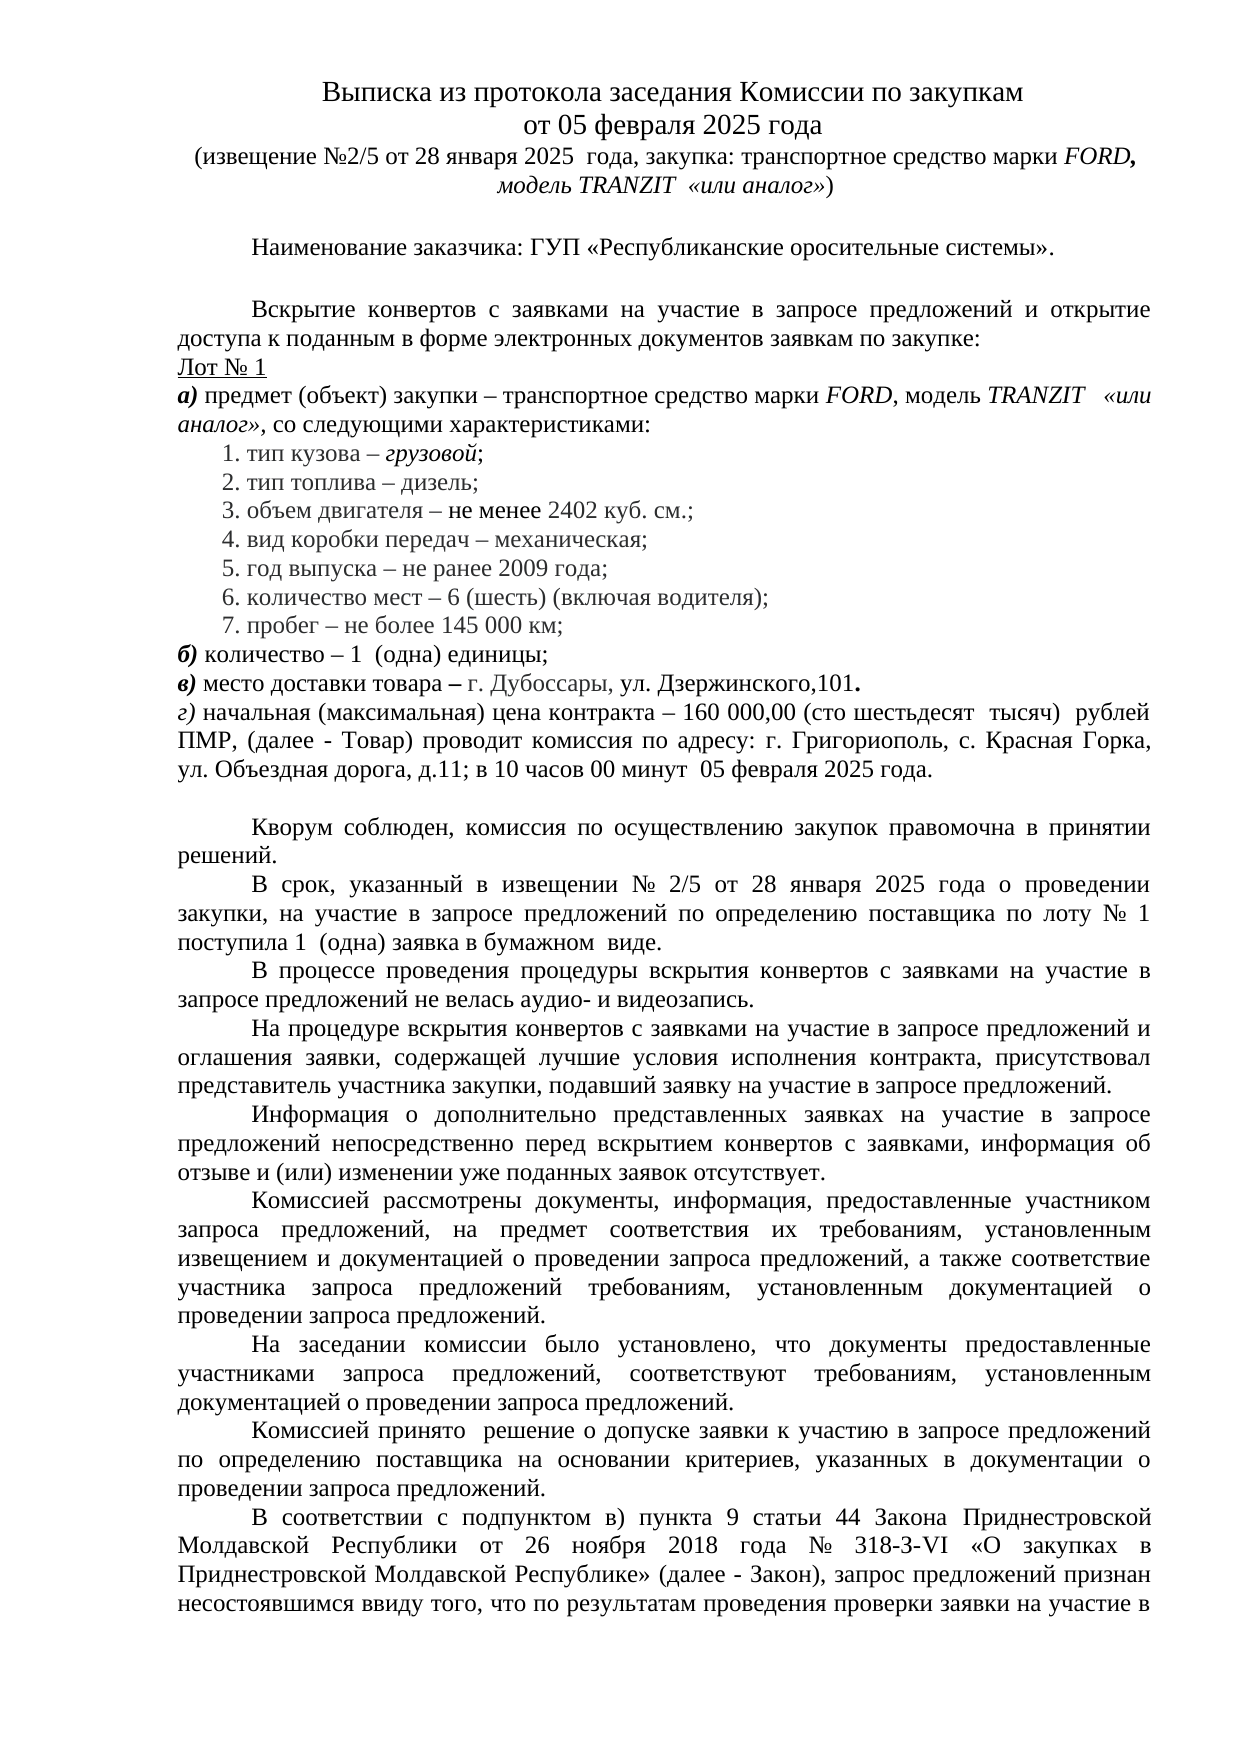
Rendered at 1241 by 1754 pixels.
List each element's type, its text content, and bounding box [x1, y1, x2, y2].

text в) место доставки товара – г. Дубоссары, ул. Дзержинского,101. [177, 668, 1152, 697]
text На заседании комиссии было установлено, что документы предоставленные участниками запроса предложений, соответствуют требованиям, установленным документацией о проведении запроса предложений. [177, 1329, 1152, 1416]
text 6. количество мест – 6 (шесть) (включая водителя); [177, 582, 1152, 611]
text Комиссией рассмотрены документы, информация, предоставленные участником запроса предложений, на предмет соответствия их требованиям, установленным извещением и документацией о проведении запроса предложений, а также соответствие участника запроса предложений требованиям, установленным документацией о проведении запроса предложений. [177, 1186, 1152, 1329]
text 7. пробег – не более 145 000 км; [177, 611, 1152, 639]
text Информация о дополнительно представленных заявках на участие в запросе предложений непосредственно перед вскрытием конвертов с заявками, информация об отзыве и (или) изменении уже поданных заявок отсутствует. [177, 1099, 1152, 1186]
text г) начальная (максимальная) цена контракта – 160 000,00 (сто шестьдесят тысяч) рублей ПМР, (далее - Товар) проводит комиссия по адресу: г. Григориополь, с. Красная Горка, ул. Объездная дорога, д.11; в 10 часов 00 минут 05 февраля 2025 года. [177, 697, 1152, 783]
text б) количество – 1 (одна) единицы; [177, 639, 1152, 668]
text 2. тип топлива – дизель; [177, 467, 1152, 496]
text (извещение №2/5 от 28 января 2025 года, закупка: транспортное средство марки FORD, модель TRANZIT «или аналог») [179, 141, 1152, 198]
text а) предмет (объект) закупки – транспортное средство марки FORD, модель TRANZIT «или аналог», со следующими характеристиками: [177, 381, 1152, 438]
text В процессе проведения процедуры вскрытия конвертов с заявками на участие в запросе предложений не велась аудио- и видеозапись. [177, 956, 1152, 1013]
text 4. вид коробки передач – механическая; [177, 524, 1152, 553]
text Выписка из протокола заседания Комиссии по закупкам от 05 февраля 2025 года [194, 74, 1152, 141]
text Кворум соблюден, комиссия по осуществлению закупок правомочна в принятии решений. [177, 812, 1152, 869]
text Наименование заказчика: ГУП «Республиканские оросительные системы». [177, 232, 1152, 261]
text Лот № 1 [177, 352, 1152, 381]
text 5. год выпуска – не ранее 2009 года; [177, 553, 1152, 582]
text В срок, указанный в извещении № 2/5 от 28 января 2025 года о проведении закупки, на участие в запросе предложений по определению поставщика по лоту № 1 поступила 1 (одна) заявка в бумажном виде. [177, 869, 1152, 956]
text 1. тип кузова – грузовой; [177, 438, 1152, 467]
text 3. объем двигателя – не менее 2402 куб. см.; [177, 496, 1152, 524]
text Вскрытие конвертов с заявками на участие в запросе предложений и открытие доступа к поданным в форме электронных документов заявкам по закупке: [177, 294, 1152, 352]
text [177, 1502, 1152, 1617]
text Комиссией принято решение о допуске заявки к участию в запросе предложений по определению поставщика на основании критериев, указанных в документации о проведении запроса предложений. [177, 1416, 1152, 1502]
text На процедуре вскрытия конвертов с заявками на участие в запросе предложений и оглашения заявки, содержащей лучшие условия исполнения контракта, присутствовал представитель участника закупки, подавший заявку на участие в запросе предложений. [177, 1013, 1152, 1099]
